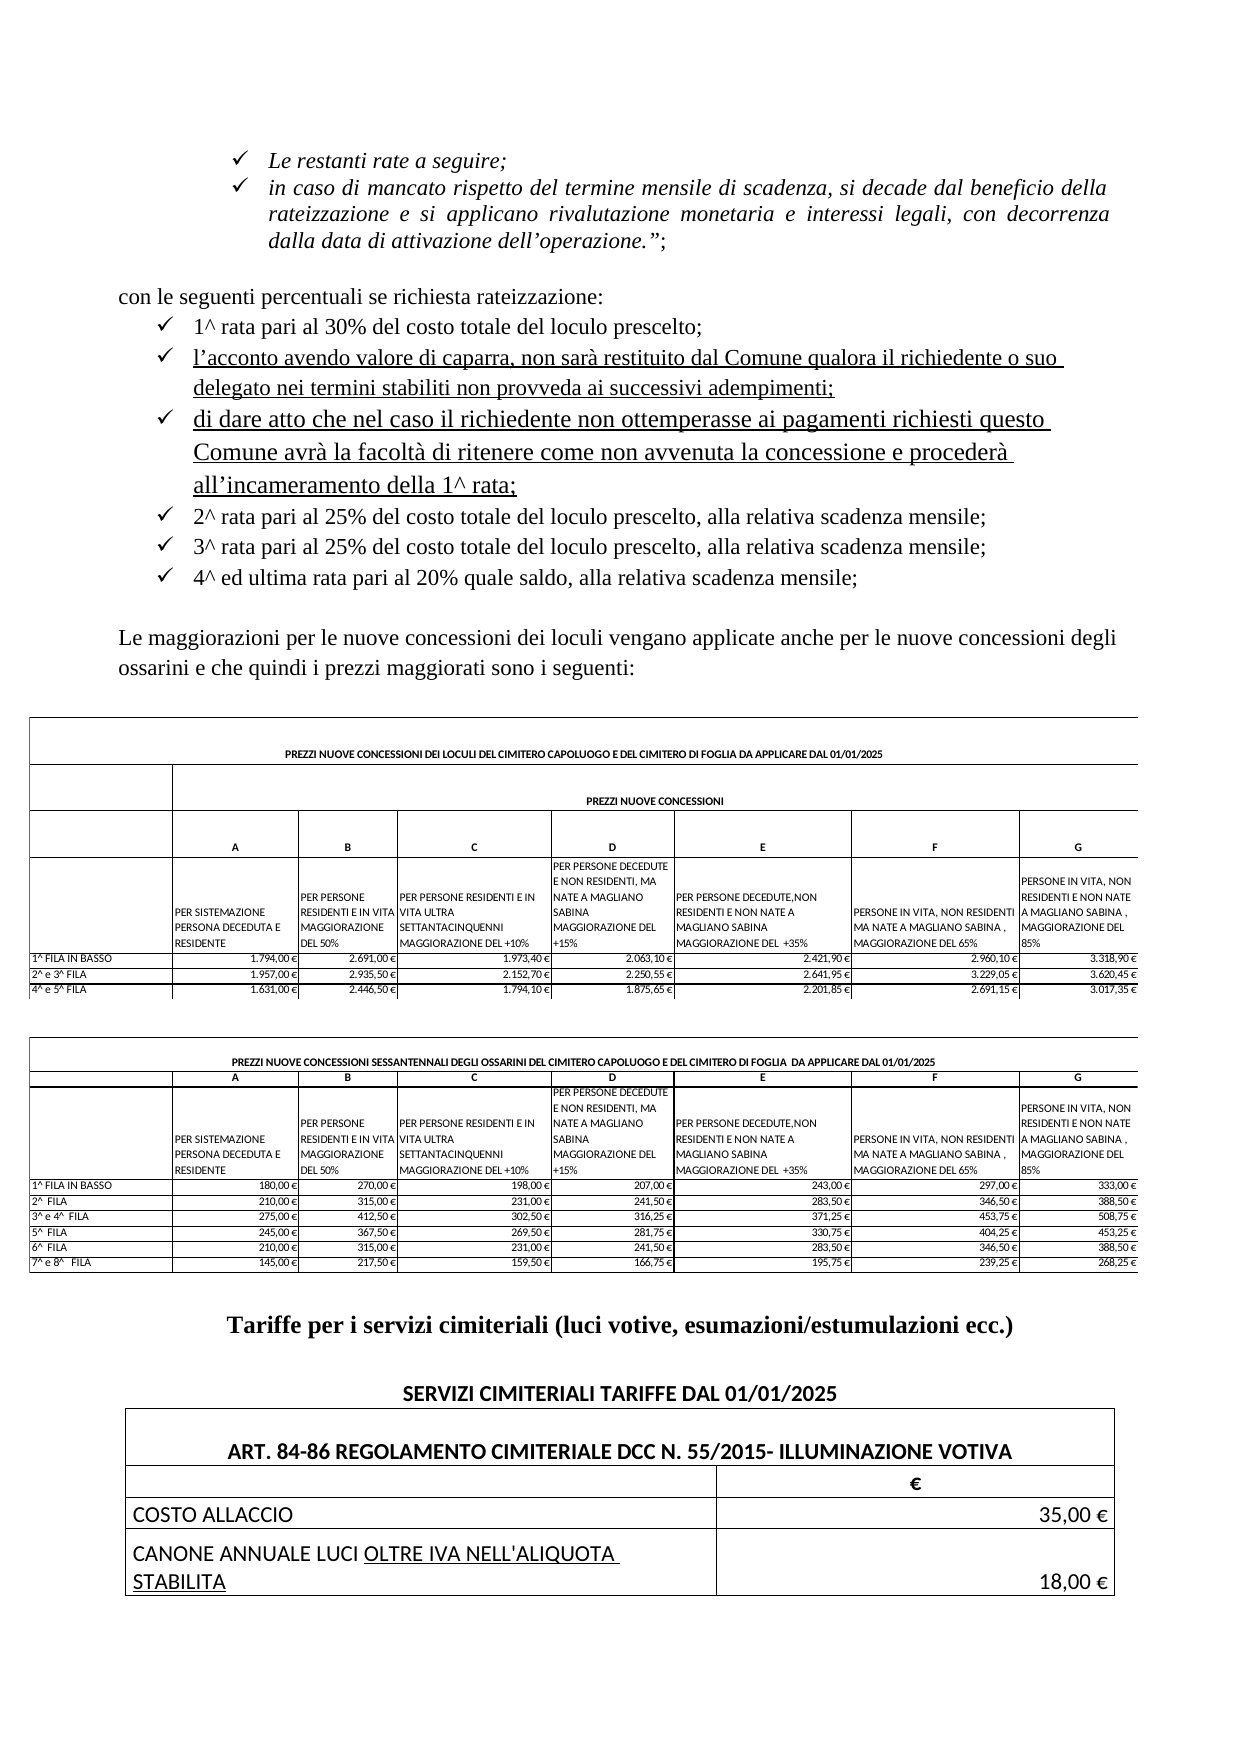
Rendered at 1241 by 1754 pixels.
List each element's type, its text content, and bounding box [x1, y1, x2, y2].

table_cell € [717, 1466, 1114, 1497]
text Le maggiorazioni per le nuove concessioni dei loculi vengano applicate anche per le nuove concessioni degli ossarini e che quindi i prezzi maggiorati sono i seguenti: [118, 624, 1122, 681]
list l’acconto avendo valore di caparra, non sarà restituito dal Comune qualora il richiedente o suo delegato nei termini stabiliti non provveda ai successivi adempimenti; [156, 344, 1122, 400]
list 2^ rata pari al 25% del costo totale del loculo prescelto, alla relativa scadenza mensile; [156, 503, 1122, 529]
list in caso di mancato rispetto del termine mensile di scadenza, si decade dal beneficio della rateizzazione e si applicano rivalutazione monetaria e interessi legali, con decorrenza dalla data di attivazione dell’operazione.”; [231, 174, 1110, 253]
table_cell COSTO ALLACCIO [126, 1498, 716, 1528]
table_cell ART. 84-86 REGOLAMENTO CIMITERIALE DCC N. 55/2015- ILLUMINAZIONE VOTIVA [126, 1409, 1114, 1465]
table_cell CANONE ANNUALE LUCI OLTRE IVA NELL'ALIQUOTA STABILITA [126, 1529, 716, 1595]
list Le restanti rate a seguire; [231, 148, 1110, 174]
list 3^ rata pari al 25% del costo totale del loculo prescelto, alla relativa scadenza mensile; [156, 533, 1122, 560]
text Tariffe per i servizi cimiteriali (luci votive, esumazioni/estumulazioni ecc.) [118, 1310, 1122, 1339]
list di dare atto che nel caso il richiedente non ottemperasse ai pagamenti richiesti questo Comune avrà la facoltà di ritenere come non avvenuta la concessione e procederà all’incameramento della 1^ rata; [156, 404, 1122, 499]
list 1^ rata pari al 30% del costo totale del loculo prescelto; [156, 313, 1122, 340]
text con le seguenti percentuali se richiesta rateizzazione: [118, 283, 1122, 309]
table_header SERVIZI CIMITERIALI TARIFFE DAL 01/01/2025 [125, 1376, 1115, 1407]
table_cell 18,00 € [717, 1529, 1114, 1595]
list 4^ ed ultima rata pari al 20% quale saldo, alla relativa scadenza mensile; [156, 563, 1122, 590]
table_cell 35,00 € [717, 1498, 1114, 1528]
table_cell [126, 1466, 716, 1497]
